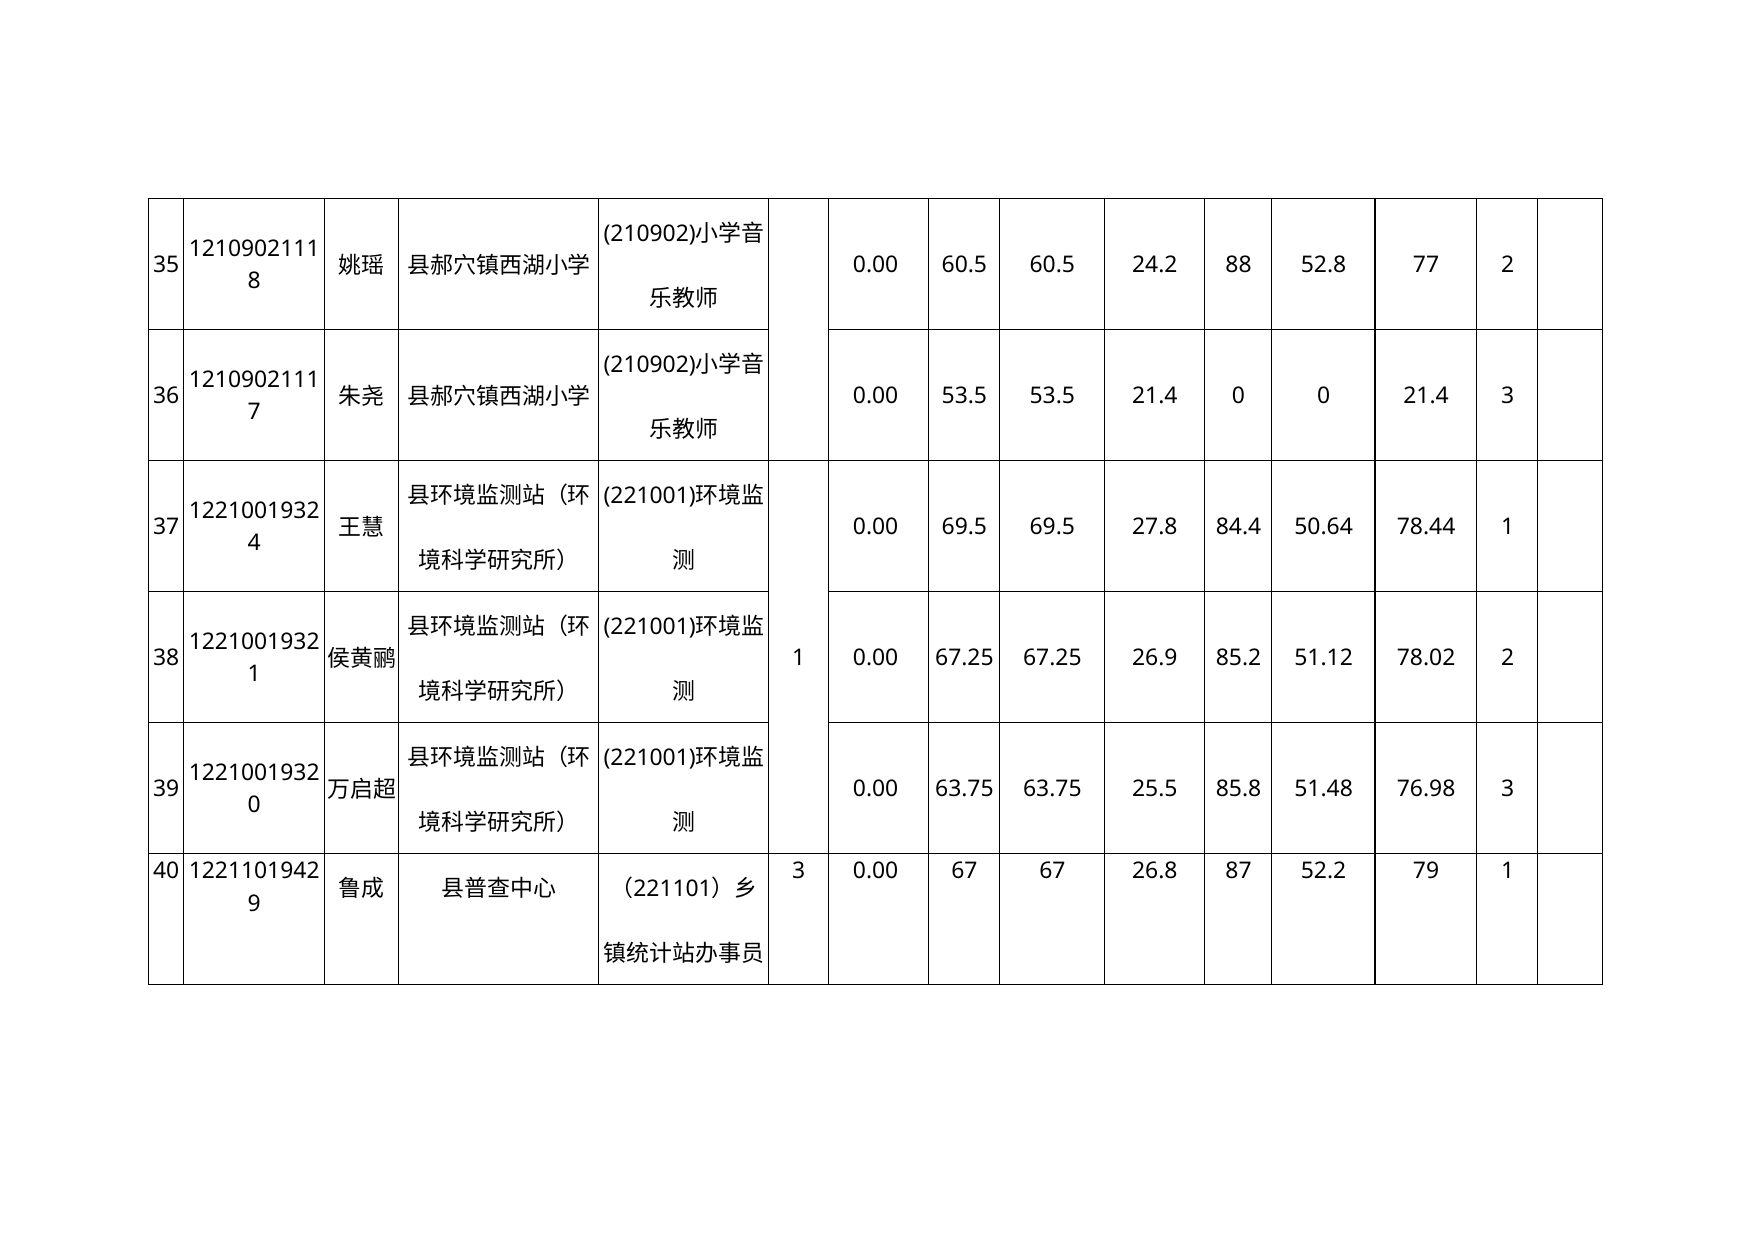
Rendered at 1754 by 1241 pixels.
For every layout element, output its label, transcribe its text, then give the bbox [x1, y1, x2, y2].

table_cell 0.00 [829, 199, 928, 329]
table_cell 78.02 [1376, 592, 1476, 722]
table_cell 21.4 [1376, 330, 1476, 460]
table_cell 0 [1272, 330, 1374, 460]
table_cell 2 [1477, 199, 1537, 329]
table_cell 0 [1205, 330, 1271, 460]
table_cell 77 [1376, 199, 1476, 329]
table_cell 39 [149, 723, 183, 853]
table_cell [1538, 854, 1602, 984]
table_cell 36 [149, 330, 183, 460]
table_cell 38 [149, 592, 183, 722]
table_cell 26.9 [1105, 592, 1204, 722]
table_cell 12211019429 [184, 854, 324, 984]
table_cell 67.25 [1000, 592, 1104, 722]
table_cell 35 [149, 199, 183, 329]
table_cell 1 [1477, 461, 1537, 591]
table_cell 25.5 [1105, 723, 1204, 853]
table_cell 51.48 [1272, 723, 1374, 853]
table_cell 3 [769, 854, 828, 984]
table_cell 67 [929, 854, 999, 984]
table_cell 县环境监测站（环境科学研究所） [399, 461, 598, 591]
table_cell 69.5 [929, 461, 999, 591]
table_cell 26.8 [1105, 854, 1204, 984]
table_cell (221001)环境监测 [599, 461, 768, 591]
table_cell 50.64 [1272, 461, 1374, 591]
table_cell 67 [1000, 854, 1104, 984]
table_cell (221001)环境监测 [599, 592, 768, 722]
table_cell 县普查中心 [399, 854, 598, 984]
table_cell 0.00 [829, 461, 928, 591]
table_cell 79 [1376, 854, 1476, 984]
table_cell 76.98 [1376, 723, 1476, 853]
table_cell [1538, 330, 1602, 460]
table_cell 88 [1205, 199, 1271, 329]
table_cell 53.5 [929, 330, 999, 460]
table_cell 姚瑶 [325, 199, 398, 329]
table_cell 12109021117 [184, 330, 324, 460]
table_cell (221001)环境监测 [599, 723, 768, 853]
table_cell 78.44 [1376, 461, 1476, 591]
table_cell 2 [1477, 592, 1537, 722]
table_cell 69.5 [1000, 461, 1104, 591]
table_cell 84.4 [1205, 461, 1271, 591]
table_cell 0.00 [829, 723, 928, 853]
table_cell [1538, 199, 1602, 329]
table_cell 85.2 [1205, 592, 1271, 722]
table_cell [1538, 592, 1602, 722]
table_cell 60.5 [929, 199, 999, 329]
table_cell [1538, 723, 1602, 853]
table_cell 县郝穴镇西湖小学 [399, 330, 598, 460]
table_cell 3 [1477, 723, 1537, 853]
table_cell 县郝穴镇西湖小学 [399, 199, 598, 329]
table_cell 万启超 [325, 723, 398, 853]
table_cell 鲁成 [325, 854, 398, 984]
table_cell 12210019321 [184, 592, 324, 722]
table_cell 1 [1477, 854, 1537, 984]
table_cell 87 [1205, 854, 1271, 984]
table_cell 0.00 [829, 854, 928, 984]
table_cell 12210019324 [184, 461, 324, 591]
table_cell 60.5 [1000, 199, 1104, 329]
table_cell 1 [769, 199, 828, 460]
table_cell 24.2 [1105, 199, 1204, 329]
table_cell 85.8 [1205, 723, 1271, 853]
table_cell 侯黄鹂 [325, 592, 398, 722]
table_cell （221101）乡镇统计站办事员 [599, 854, 768, 984]
table_cell [1538, 461, 1602, 591]
table_cell 21.4 [1105, 330, 1204, 460]
table_cell 52.8 [1272, 199, 1374, 329]
table_cell 67.25 [929, 592, 999, 722]
table_cell 40 [149, 854, 183, 984]
table_cell 0.00 [829, 592, 928, 722]
table_cell 0.00 [829, 330, 928, 460]
table_cell 王慧 [325, 461, 398, 591]
table_cell 1 [769, 461, 828, 853]
table_cell 51.12 [1272, 592, 1374, 722]
table_cell 朱尧 [325, 330, 398, 460]
table_cell 县环境监测站（环境科学研究所） [399, 723, 598, 853]
table_cell 县环境监测站（环境科学研究所） [399, 592, 598, 722]
table_cell 12109021118 [184, 199, 324, 329]
table_cell (210902)小学音乐教师 [599, 199, 768, 329]
table_cell 27.8 [1105, 461, 1204, 591]
table_cell 12210019320 [184, 723, 324, 853]
table_cell 52.2 [1272, 854, 1374, 984]
table_cell 37 [149, 461, 183, 591]
table_cell 53.5 [1000, 330, 1104, 460]
table_cell 63.75 [929, 723, 999, 853]
table_cell 63.75 [1000, 723, 1104, 853]
table_cell (210902)小学音乐教师 [599, 330, 768, 460]
table_cell 3 [1477, 330, 1537, 460]
